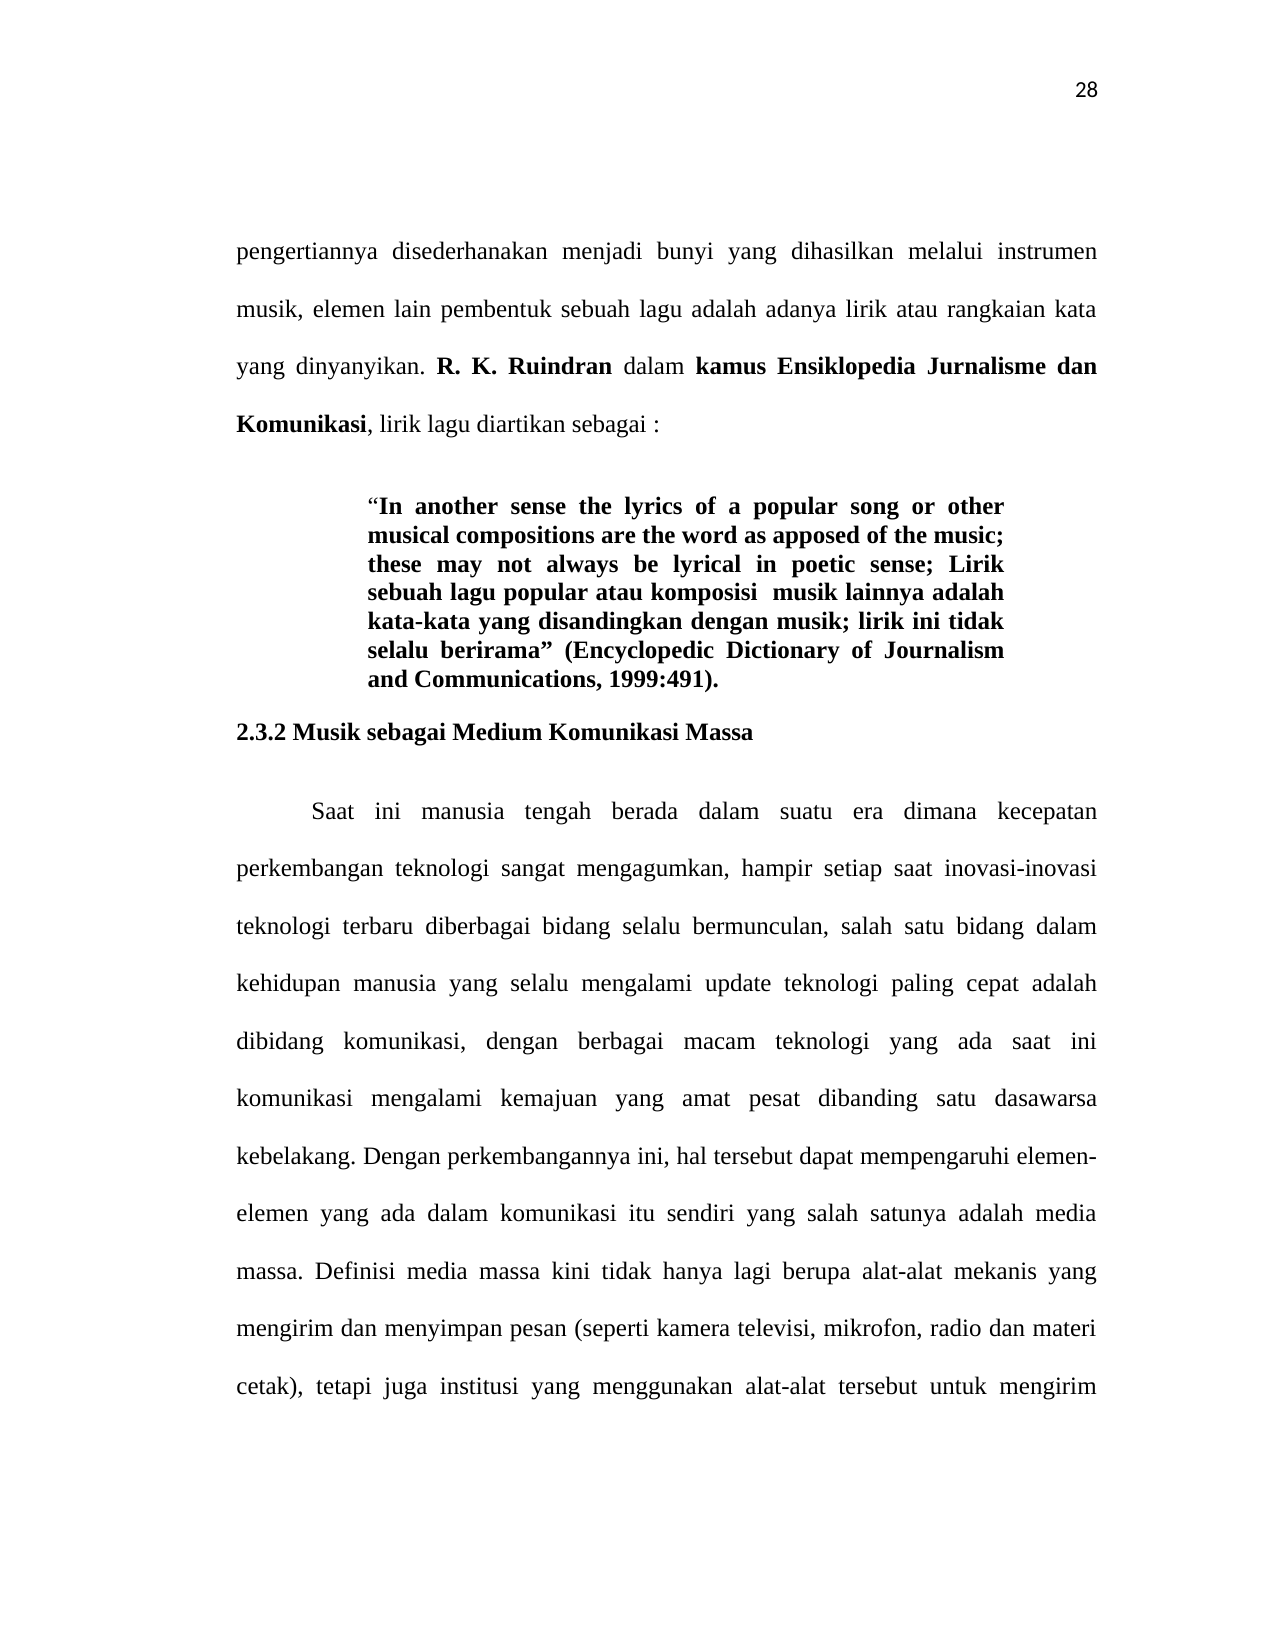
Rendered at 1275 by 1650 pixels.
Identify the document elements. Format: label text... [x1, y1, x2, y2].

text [236, 796, 1098, 1399]
text 2.3.2 Musik sebagai Medium Komunikasi Massa [236, 717, 1098, 746]
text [236, 236, 1098, 437]
text “In another sense the lyrics of a popular song or other musical compositions are the word as apposed of the music; these may not always be lyrical in poetic sense; Lirik sebuah lagu popular atau komposisi musik lainnya adalah kata-kata yang disandingkan dengan musik; lirik ini tidak selalu berirama” (Encyclopedic Dictionary of Journalism and Communications, 1999:491). [367, 491, 1005, 692]
